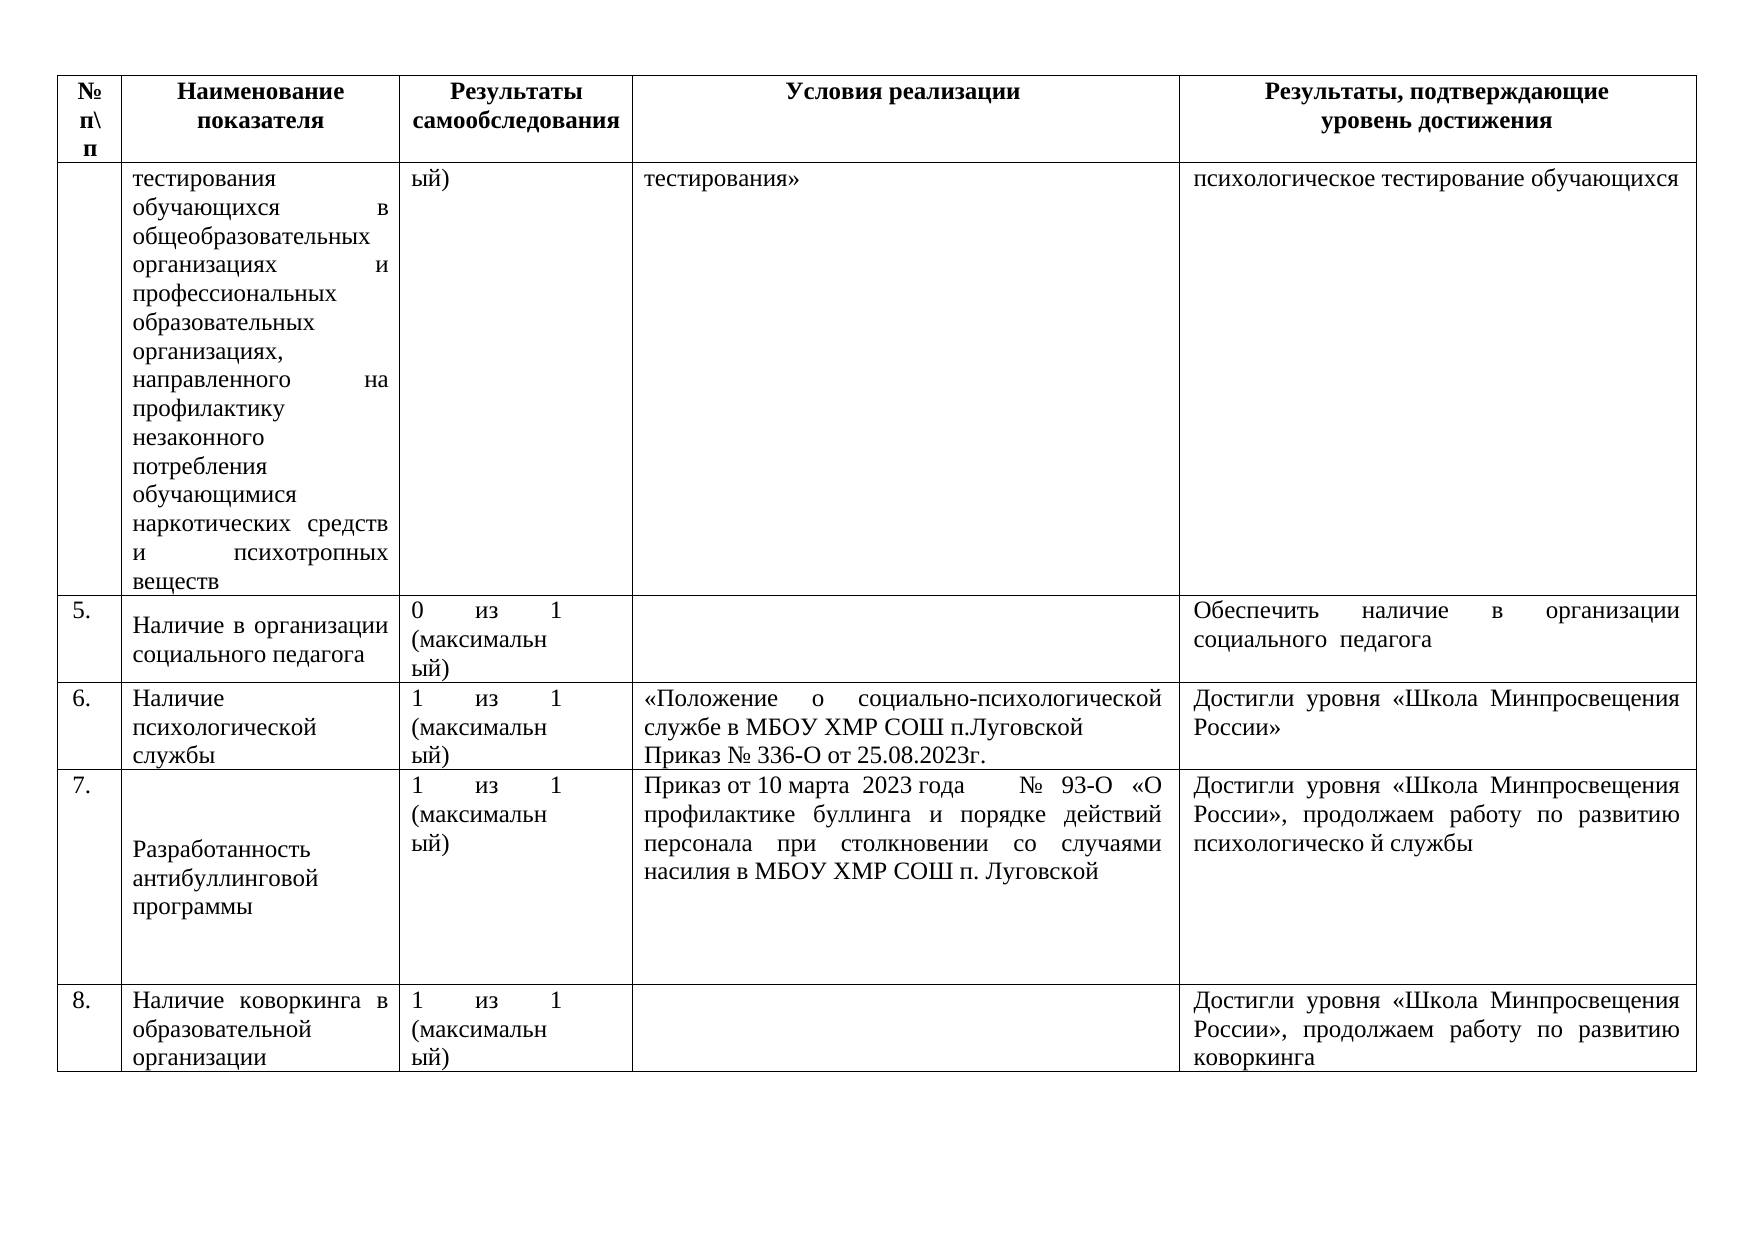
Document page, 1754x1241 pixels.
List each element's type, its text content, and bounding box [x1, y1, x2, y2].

table_cell 6. [58, 683, 121, 769]
table_cell 0 из 1 (максимальный) [400, 596, 632, 682]
table_cell [633, 596, 1179, 682]
table_cell Достигли уровня «Школа Минпросвещения России» [1180, 683, 1696, 769]
table_cell Приказ от 10 марта 2023 года № 93-О «О профилактике буллинга и порядке действий персонала при столкновении со случаями насилия в МБОУ ХМР СОШ п. Луговской [633, 770, 1179, 984]
table_cell 5. [58, 596, 121, 682]
table_header Условия реализации [633, 76, 1179, 162]
table_cell 1 из 1 (максимальный) [400, 683, 632, 769]
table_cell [633, 163, 1179, 594]
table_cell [1180, 163, 1696, 594]
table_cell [122, 163, 399, 594]
table_header Результаты, подтверждающие уровень достижения [1180, 76, 1696, 162]
table_cell Достигли уровня «Школа Минпросвещения России», продолжаем работу по развитию психологическо й службы [1180, 770, 1696, 984]
table_cell Разработанность антибуллинговой программы [122, 770, 399, 984]
table_cell 8. [58, 985, 121, 1071]
table_cell Наличие коворкинга в образовательной организации [122, 985, 399, 1071]
table_cell Обеспечить наличие в организации социального педагога [1180, 596, 1696, 682]
table_header Результаты самообследования [400, 76, 632, 162]
table_cell «Положение о социально-психологической службе в МБОУ ХМР СОШ п.Луговской Приказ № 336-О от 25.08.2023г. [633, 683, 1179, 769]
table_cell 1 из 1 (максимальный) [400, 985, 632, 1071]
table_header Наименование показателя [122, 76, 399, 162]
table_cell 7. [58, 770, 121, 984]
table_cell [633, 985, 1179, 1071]
table_cell Наличие психологической службы [122, 683, 399, 769]
table_cell 1 из 1 (максимальный) [400, 770, 632, 984]
table_header № п\п [58, 76, 121, 162]
table_cell 1 из 1 (максимальный) [400, 163, 632, 594]
table_cell Достигли уровня «Школа Минпросвещения России», продолжаем работу по развитию коворкинга [1180, 985, 1696, 1071]
table_cell Наличие в организации социального педагога [122, 596, 399, 682]
table_cell 4. [58, 163, 121, 594]
